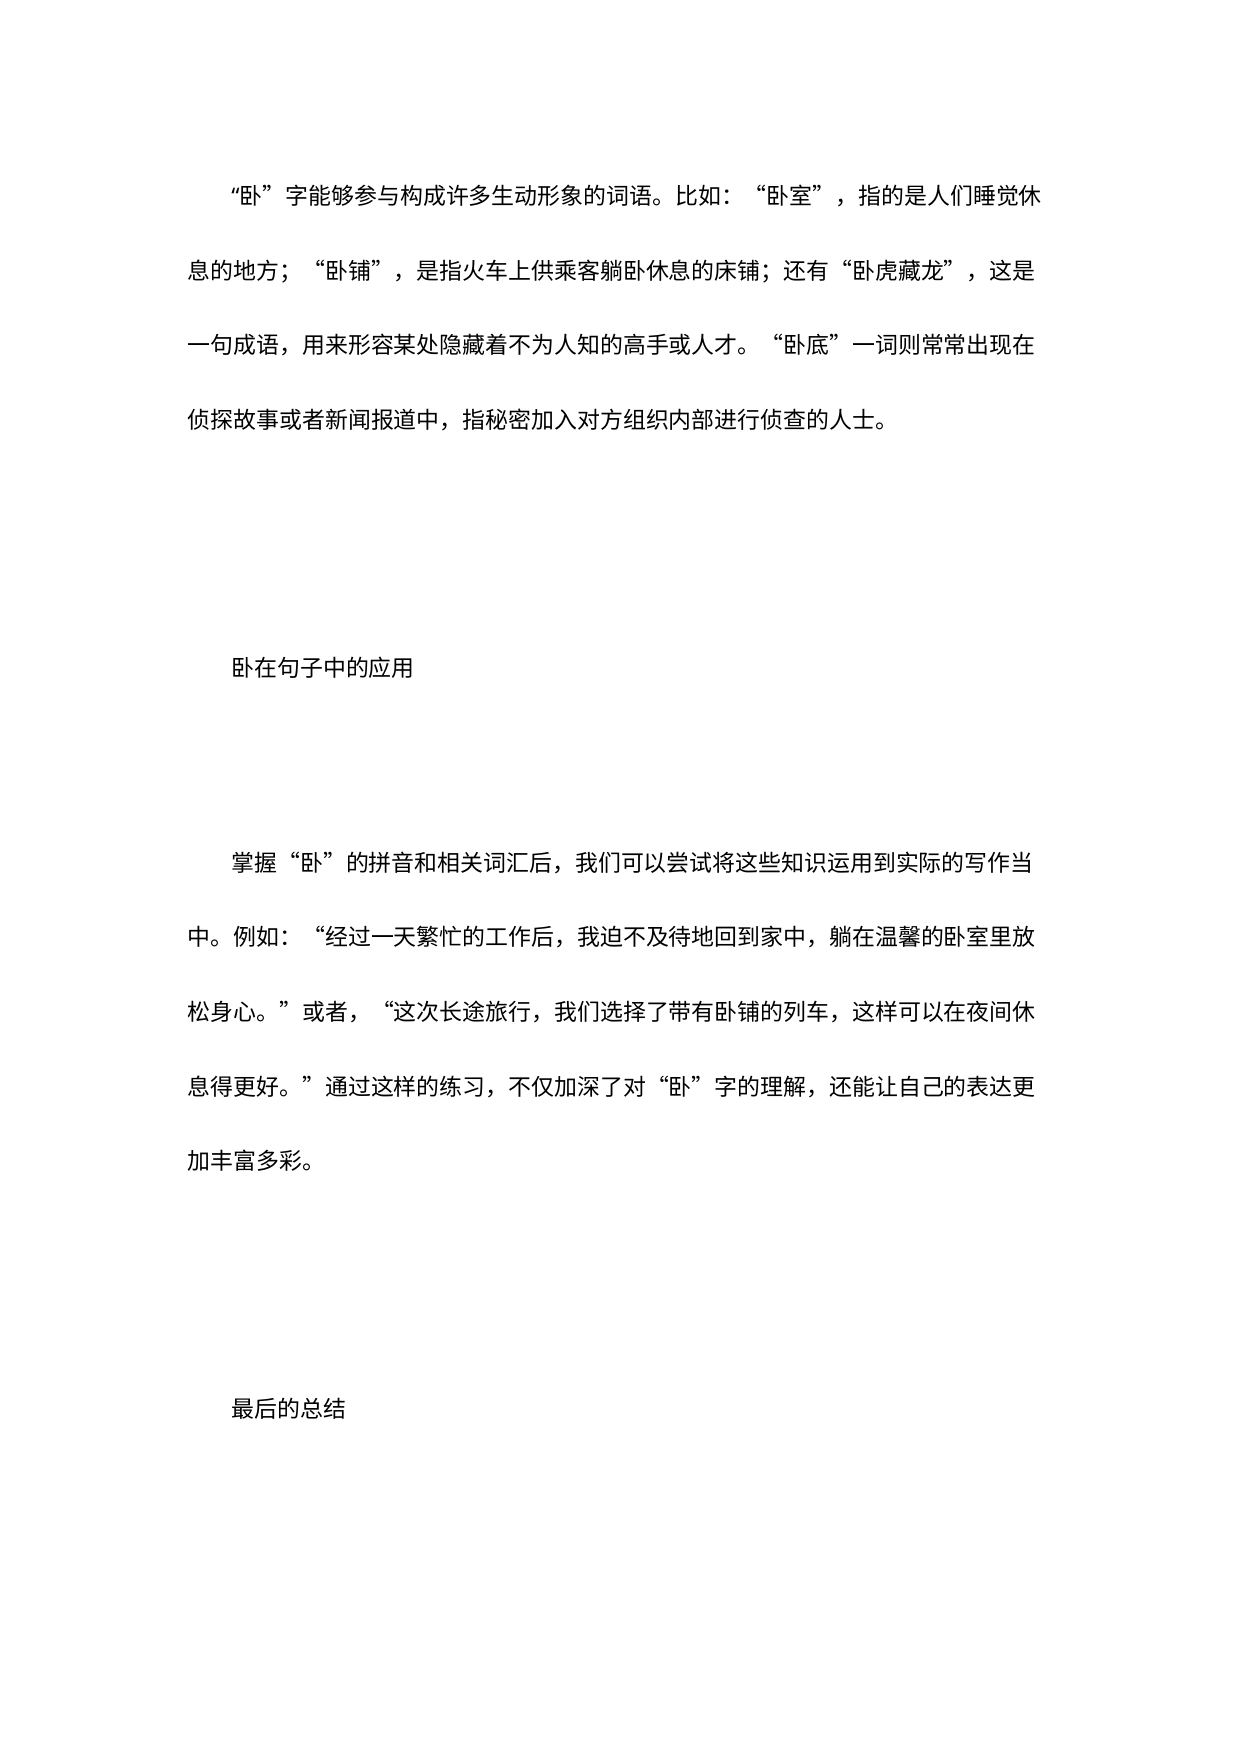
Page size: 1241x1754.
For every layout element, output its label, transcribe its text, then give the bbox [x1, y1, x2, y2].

text 掌握“卧”的拼音和相关词汇后，我们可以尝试将这些知识运用到实际的写作当中。例如：“经过一天繁忙的工作后，我迫不及待地回到家中，躺在温馨的卧室里放松身心。”或者，“这次长途旅行，我们选择了带有卧铺的列车，这样可以在夜间休息得更好。”通过这样的练习，不仅加深了对“卧”字的理解，还能让自己的表达更加丰富多彩。 [187, 828, 1053, 1192]
text 卧在句子中的应用 [187, 634, 1053, 699]
text “卧”字能够参与构成许多生动形象的词语。比如：“卧室”，指的是人们睡觉休息的地方；“卧铺”，是指火车上供乘客躺卧休息的床铺；还有“卧虎藏龙”，这是一句成语，用来形容某处隐藏着不为人知的高手或人才。“卧底”一词则常常出现在侦探故事或者新闻报道中，指秘密加入对方组织内部进行侦查的人士。 [187, 162, 1053, 451]
text 最后的总结 [187, 1375, 1053, 1440]
